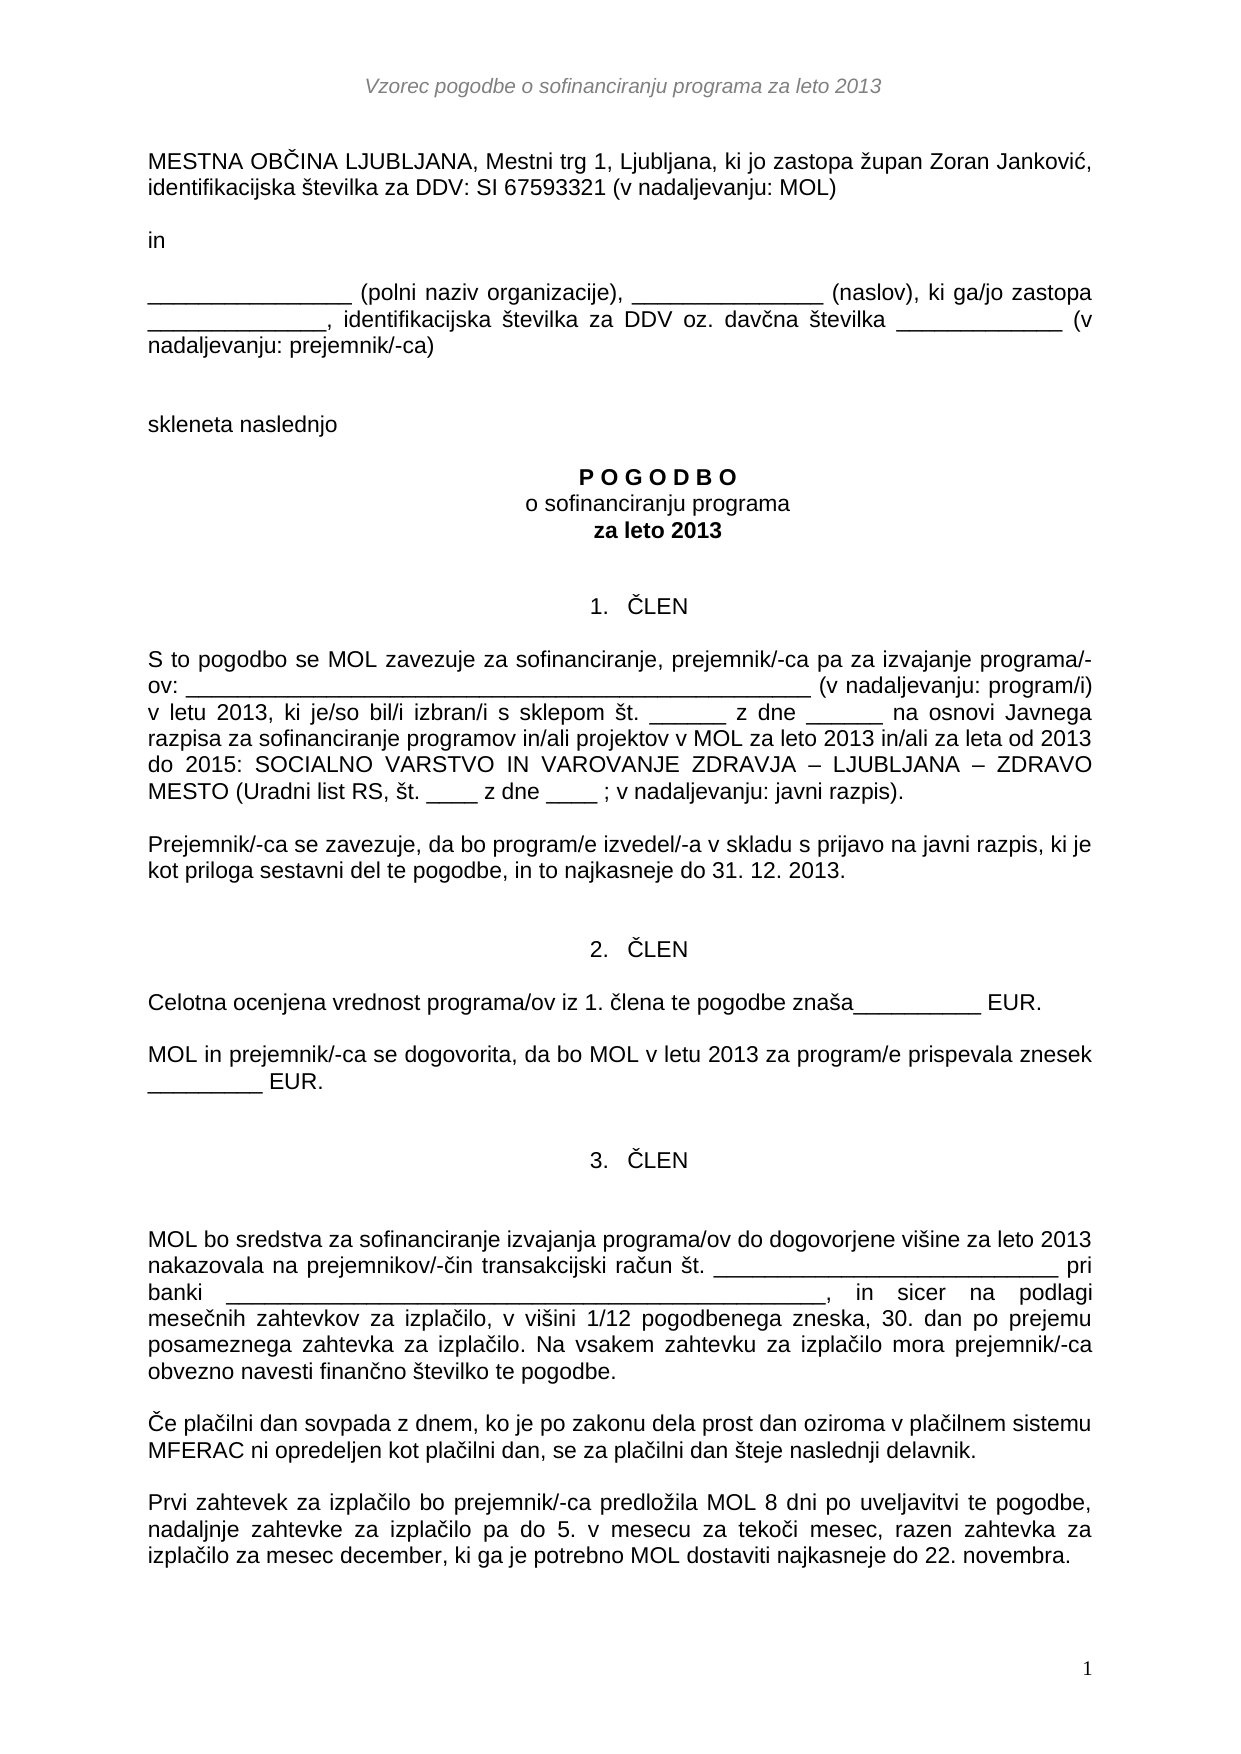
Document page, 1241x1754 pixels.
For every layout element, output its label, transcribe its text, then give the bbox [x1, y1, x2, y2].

text MOL in prejemnik/-ca se dogovorita, da bo MOL v letu 2013 za program/e prispevala znesek _________ EUR. [148, 1041, 1093, 1094]
text Če plačilni dan sovpada z dnem, ko je po zakonu dela prost dan oziroma v plačilnem sistemu MFERAC ni opredeljen kot plačilni dan, se za plačilni dan šteje naslednji delavnik. [148, 1410, 1093, 1463]
text ________________ (polni naziv organizacije), _______________ (naslov), ki ga/jo zastopa ______________, identifikacijska številka za DDV oz. davčna številka _____________ (v nadaljevanju: prejemnik/-ca) [148, 279, 1093, 358]
text S to pogodbo se MOL zavezuje za sofinanciranje, prejemnik/-ca pa za izvajanje programa/-ov: _________________________________________________ (v nadaljevanju: program/i) v letu 2013, ki je/so bil/i izbran/i s sklepom št. ______ z dne ______ na osnovi Javnega razpisa za sofinanciranje programov in/ali projektov v MOL za leto 2013 in/ali za leta od 2013 do 2015: SOCIALNO VARSTVO IN VAROVANJE ZDRAVJA – LJUBLJANA – ZDRAVO MESTO (Uradni list RS, št. ____ z dne ____ ; v nadaljevanju: javni razpis). [148, 646, 1093, 804]
subtitle P O G O D B O [223, 464, 1093, 490]
text Celotna ocenjena vrednost programa/ov iz 1. člena te pogodbe znaša__________ EUR. [148, 989, 1093, 1015]
list ČLEN [185, 1147, 1093, 1173]
text MOL bo sredstva za sofinanciranje izvajanja programa/ov do dogovorjene višine za leto 2013 nakazovala na prejemnikov/-čin transakcijski račun št. ___________________________ pri banki _______________________________________________, in sicer na podlagi mesečnih zahtevkov za izplačilo, v višini 1/12 pogodbenega zneska, 30. dan po prejemu posameznega zahtevka za izplačilo. Na vsakem zahtevku za izplačilo mora prejemnik/-ca obvezno navesti finančno številko te pogodbe. [148, 1226, 1093, 1384]
list ČLEN [185, 936, 1093, 962]
text in [148, 227, 1093, 253]
text o sofinanciranju programa [223, 490, 1093, 517]
text Prejemnik/-ca se zavezuje, da bo program/e izvedel/-a v skladu s prijavo na javni razpis, ki je kot priloga sestavni del te pogodbe, in to najkasneje do 31. 12. 2013. [148, 831, 1093, 883]
text skleneta naslednjo [148, 411, 1093, 437]
list ČLEN [185, 593, 1093, 620]
text MESTNA OBČINA LJUBLJANA, Mestni trg 1, Ljubljana, ki jo zastopa župan Zoran Janković, identifikacijska številka za DDV: SI 67593321 (v nadaljevanju: MOL) [148, 148, 1093, 200]
text za leto 2013 [223, 517, 1093, 543]
text Prvi zahtevek za izplačilo bo prejemnik/-ca predložila MOL 8 dni po uveljavitvi te pogodbe, nadaljnje zahtevke za izplačilo pa do 5. v mesecu za tekoči mesec, razen zahtevka za izplačilo za mesec december, ki ga je potrebno MOL dostaviti najkasneje do 22. novembra. [148, 1489, 1093, 1568]
